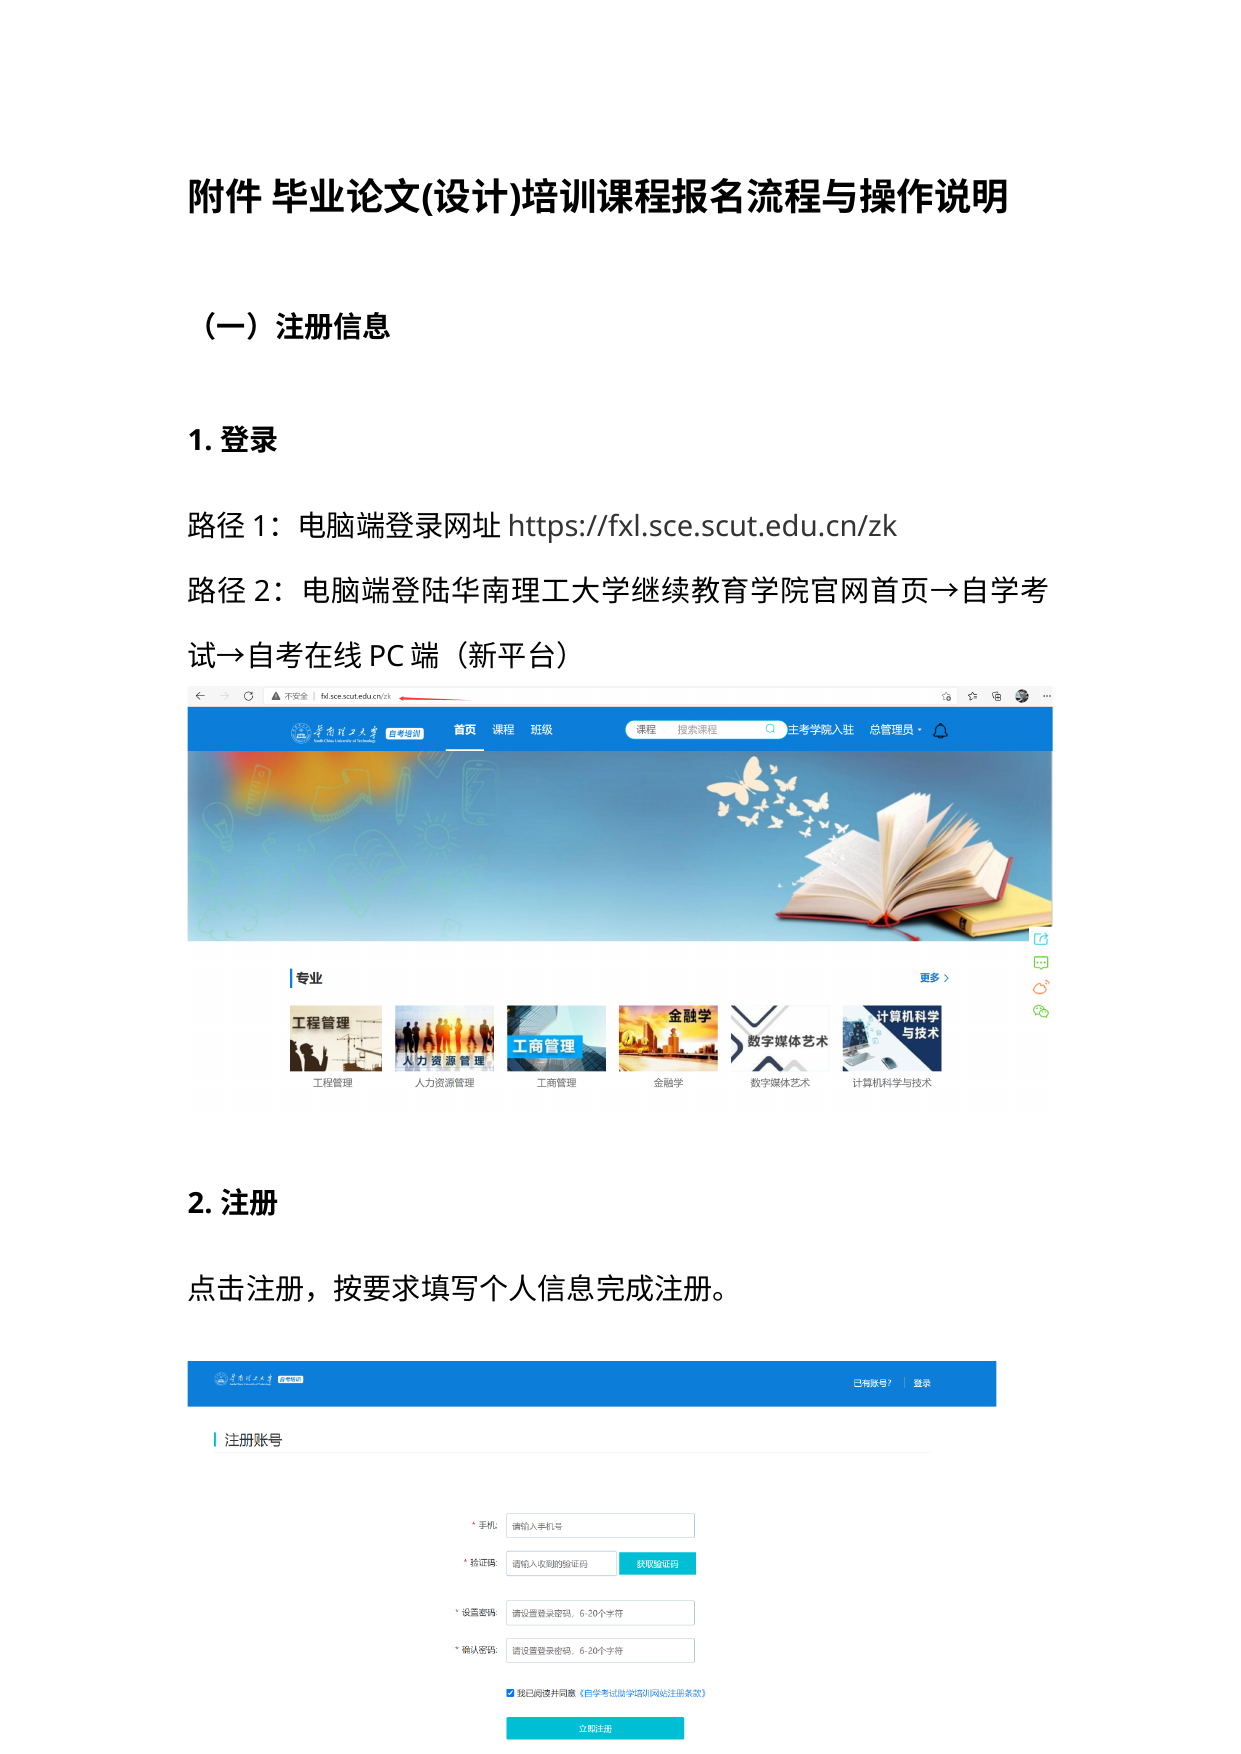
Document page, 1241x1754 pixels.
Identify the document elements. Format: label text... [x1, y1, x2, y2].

text 附件 毕业论文(设计)培训课程报名流程与操作说明 [187, 162, 1053, 227]
picture [187, 1361, 997, 1754]
subtitle 2. 注册 [187, 1168, 1053, 1233]
text 路径1：电脑端登录网址https://fxl.sce.scut.edu.cn/zk [187, 491, 1053, 556]
text 点击注册，按要求填写个人信息完成注册。 [187, 1254, 1053, 1319]
text 路径2：电脑端登陆华南理工大学继续教育学院官网首页→自学考试→自考在线PC端（新平台） [187, 556, 1053, 686]
subtitle 1. 登录 [187, 405, 1053, 470]
subtitle （一）注册信息 [187, 292, 1053, 357]
picture [187, 686, 1053, 1116]
